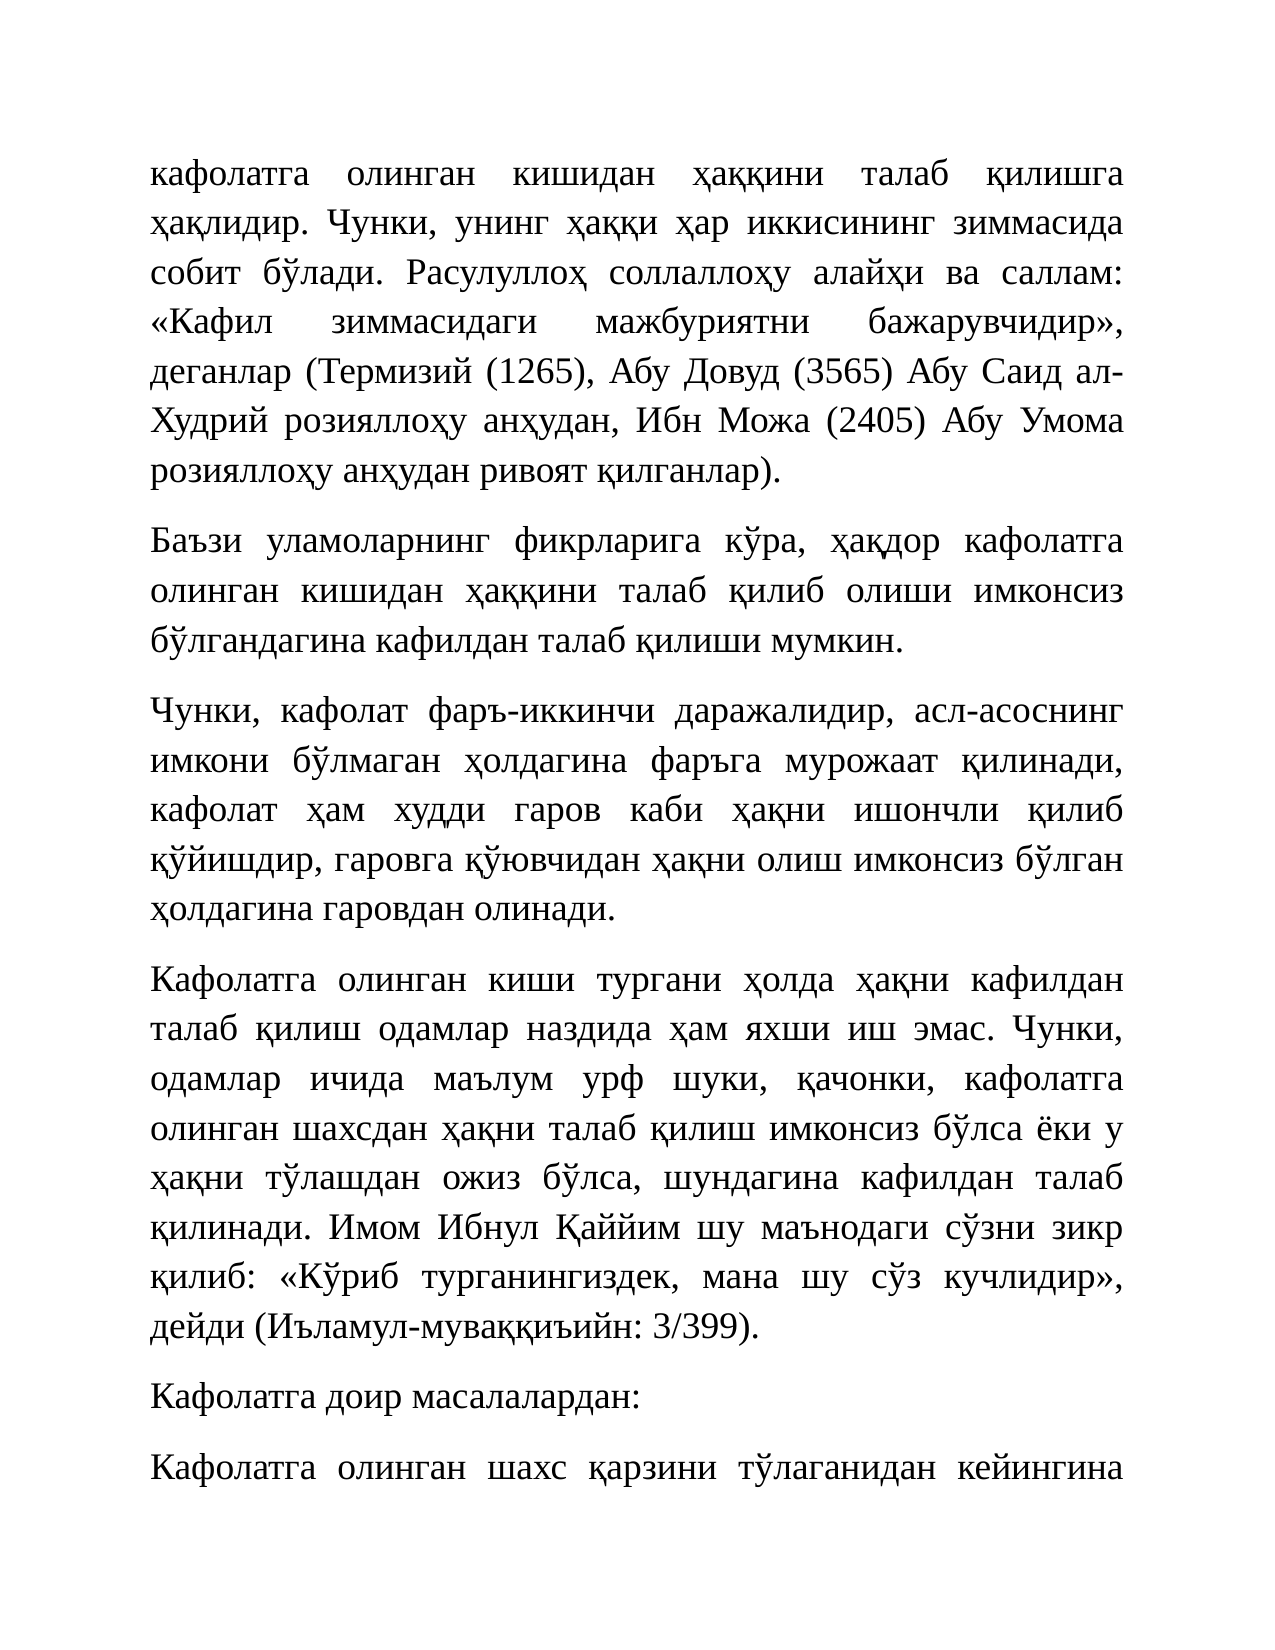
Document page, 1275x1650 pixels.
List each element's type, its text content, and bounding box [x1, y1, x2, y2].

text Чунки, кафолат фаръ-иккинчи даражалидир, асл-асоснинг имкони бўлмаган ҳолдагина фаръга мурожаат қилинади, кафолат ҳам худди гаров каби ҳақни ишончли қилиб қўйишдир, гаровга қўювчидан ҳақни олиш имконсиз бўлган ҳолдагина гаровдан олинади. [150, 687, 1125, 929]
text Баъзи уламоларнинг фикрларига кўра, ҳақдор кафолатга олинган кишидан ҳаққини талаб қилиб олиши имконсиз бўлгандагина кафилдан талаб қилиши мумкин. [150, 518, 1125, 660]
text Кафолатга олинган киши тургани ҳолда ҳақни кафилдан талаб қилиш одамлар наздида ҳам яхши иш эмас. Чунки, одамлар ичида маълум урф шуки, қачонки, кафолатга олинган шахсдан ҳақни талаб қилиш имконсиз бўлса ёки у ҳақни тўлашдан ожиз бўлса, шундагина кафилдан талаб қилинади. Имом Ибнул Қаййим шу маънодаги сўзни зикр қилиб: «Кўриб турганингиздек, мана шу сўз кучлидир», дейди (Иъламул-муваққиъийн: 3/399). [150, 956, 1125, 1346]
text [150, 150, 1125, 491]
text Кафолатга доир масалалардан: [150, 1374, 1125, 1417]
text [150, 1444, 1125, 1487]
